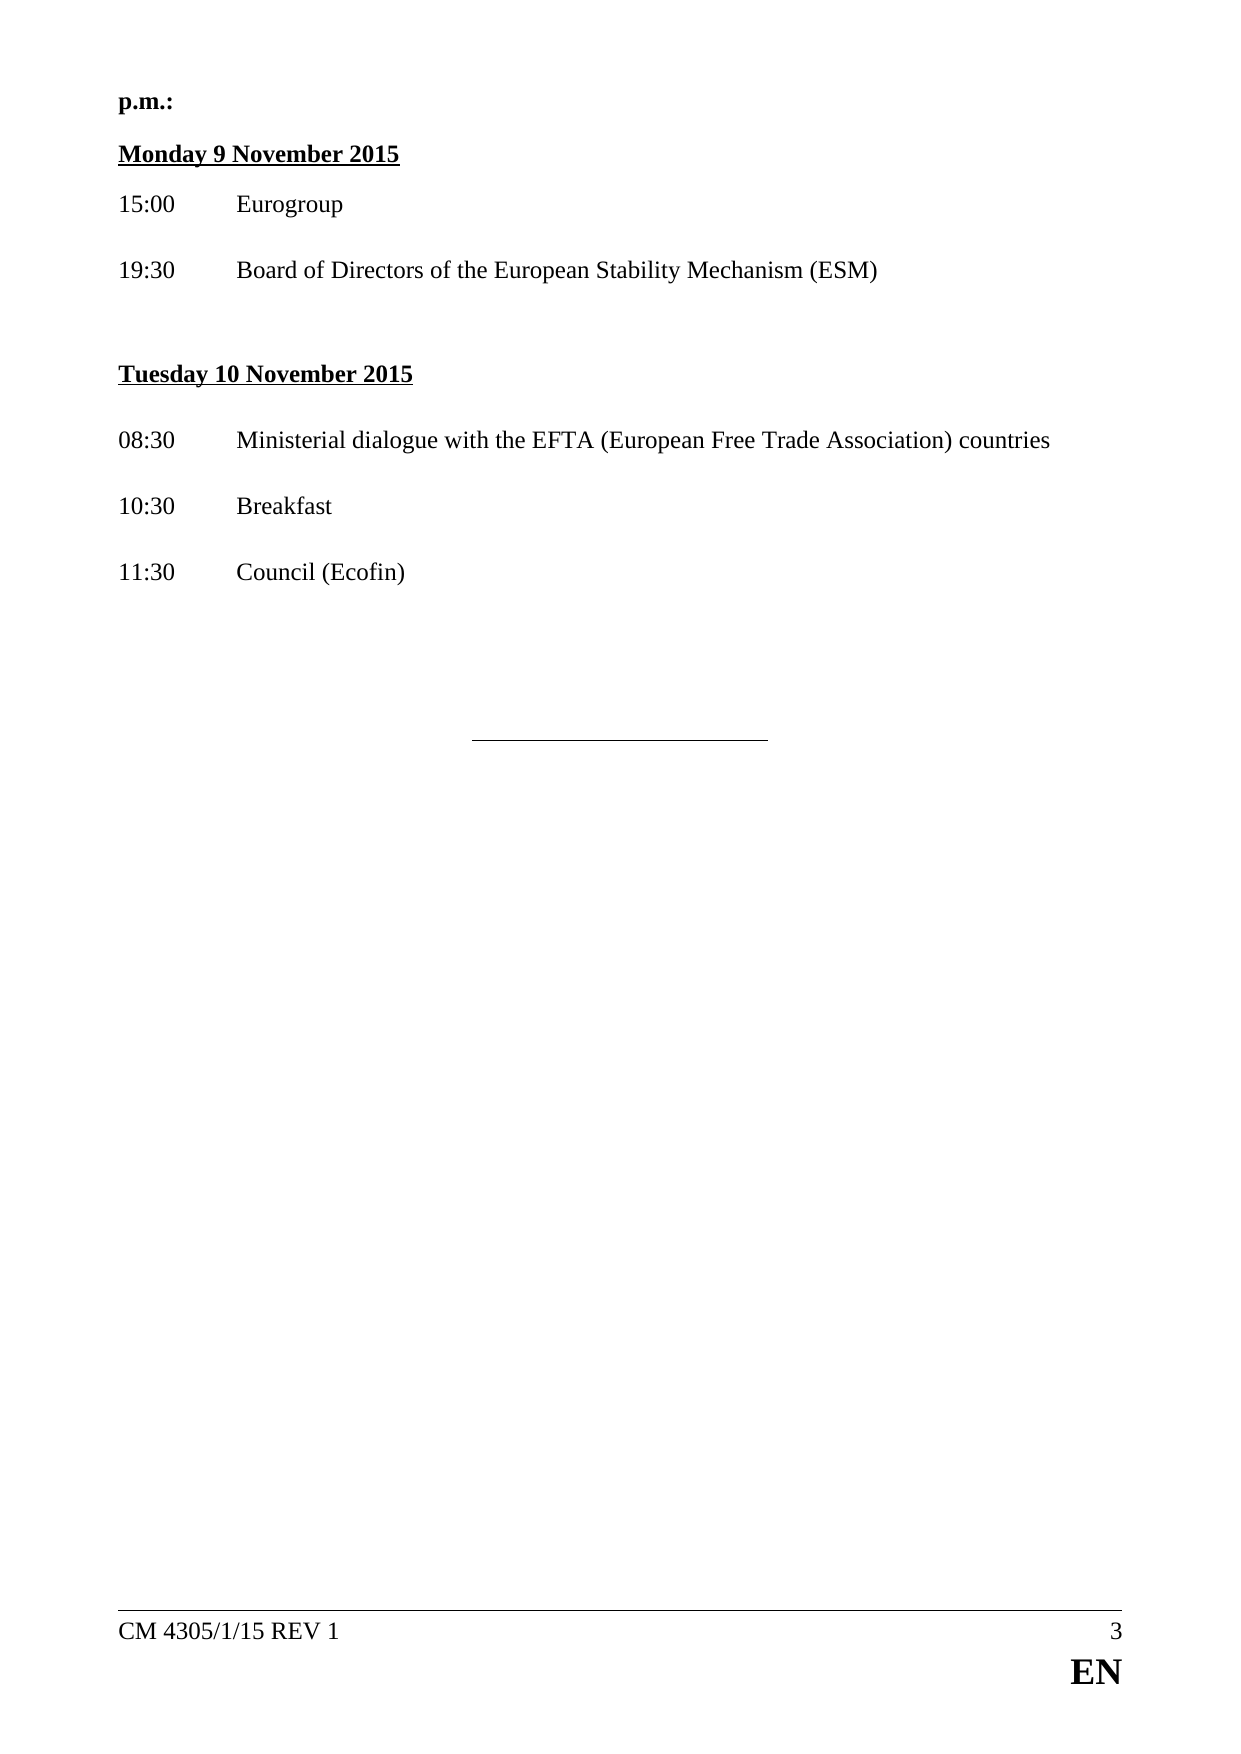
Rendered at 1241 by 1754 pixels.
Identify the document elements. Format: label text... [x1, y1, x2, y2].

text Monday 9 November 2015 [118, 139, 1122, 168]
text p.m.: [118, 86, 1122, 114]
text 15:00 Eurogroup [118, 189, 1122, 218]
text 11:30 Council (Ecofin) [118, 557, 1122, 586]
text 08:30 Ministerial dialogue with the EFTA (European Free Trade Association) countries [118, 425, 1122, 454]
text Tuesday 10 November 2015 [118, 359, 1122, 387]
text 10:30 Breakfast [118, 491, 1122, 520]
text 19:30 Board of Directors of the European Stability Mechanism (ESM) [118, 255, 1122, 284]
